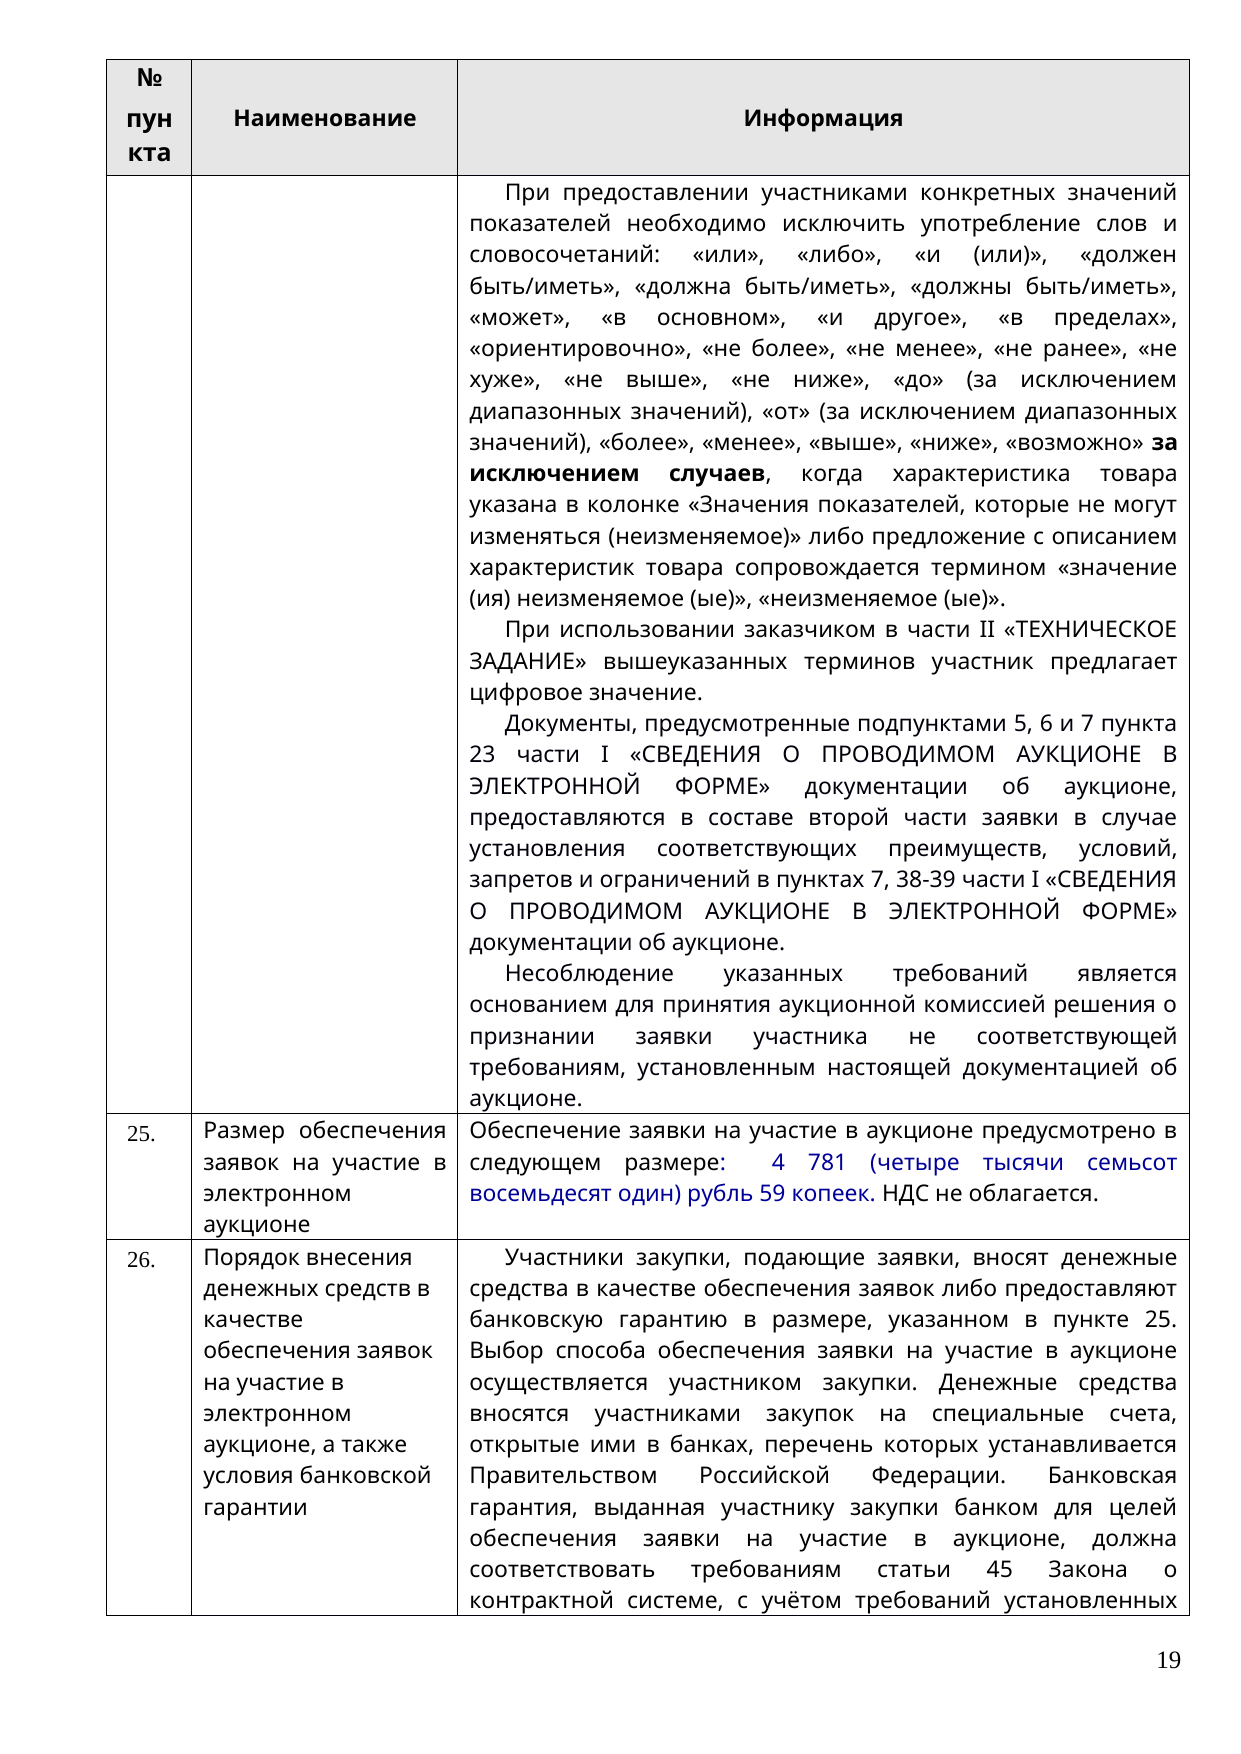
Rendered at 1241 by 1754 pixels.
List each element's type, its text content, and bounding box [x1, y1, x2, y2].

table_header Наименование [192, 60, 457, 175]
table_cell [192, 176, 457, 1113]
table_cell Размер обеспечения заявок на участие в электронном аукционе [192, 1114, 457, 1239]
table_cell Обеспечение заявки на участие в аукционе предусмотрено в следующем размере: 4 781 (четыре тысячи семьсот восемьдесят один) рубль 59 копеек. НДС не облагается. [458, 1114, 1189, 1239]
table_header Информация [458, 60, 1189, 175]
table_cell [107, 176, 191, 1113]
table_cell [458, 176, 1189, 1113]
table_cell [107, 1114, 191, 1239]
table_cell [192, 1240, 457, 1615]
table_cell [107, 1240, 191, 1615]
table_header № пункта [107, 60, 191, 175]
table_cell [458, 1240, 1189, 1615]
